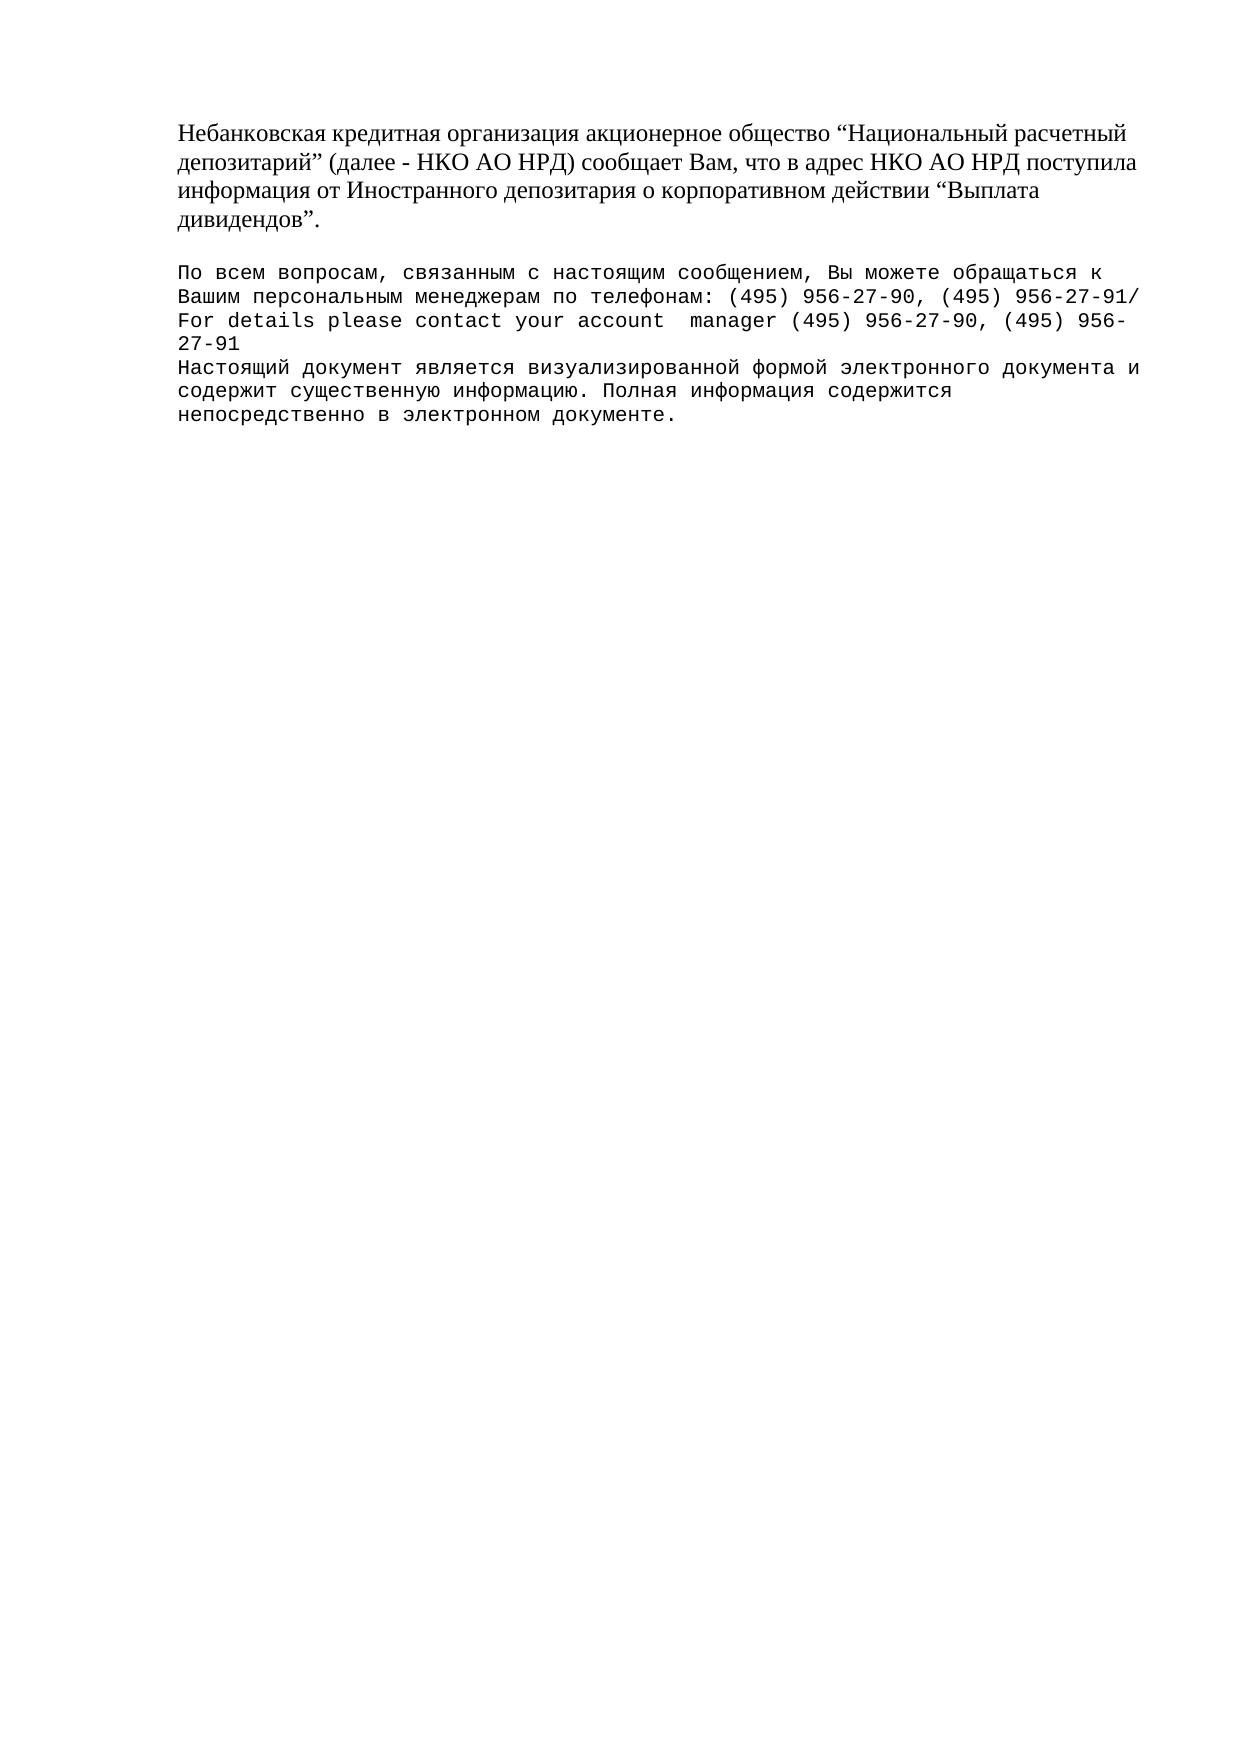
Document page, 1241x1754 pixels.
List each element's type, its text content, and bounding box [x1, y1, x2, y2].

text Настоящий документ является визуализированной формой электронного документа и содержит существенную информацию. Полная информация содержится непосредственно в электронном документе. [177, 357, 1152, 428]
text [177, 118, 1152, 233]
text По всем вопросам, связанным с настоящим сообщением, Вы можете обращаться к Вашим персональным менеджерам по телефонам: (495) 956-27-90, (495) 956-27-91/ For details please contact your account manager (495) 956-27-90, (495) 956-27-91 [177, 262, 1152, 357]
